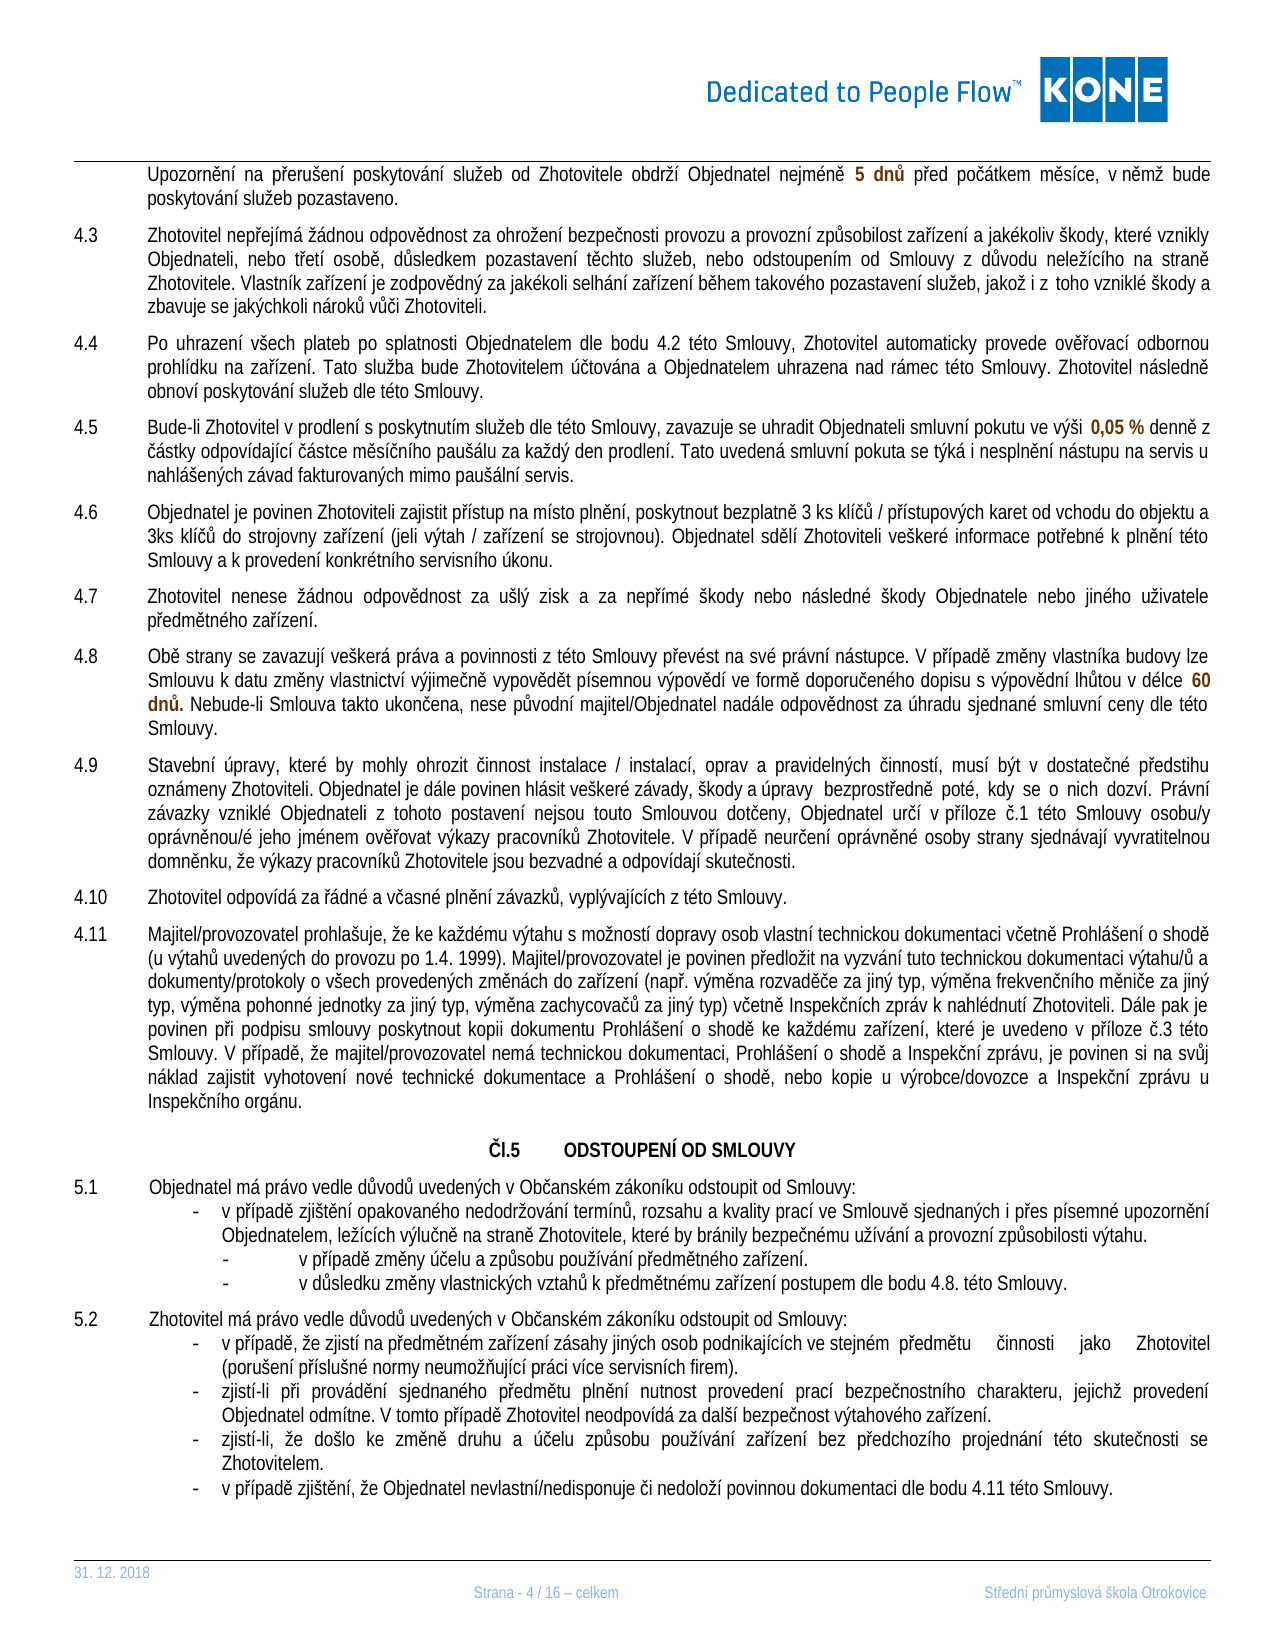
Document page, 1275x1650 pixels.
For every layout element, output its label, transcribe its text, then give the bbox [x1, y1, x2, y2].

list v případě změny účelu a způsobu používání předmětného zařízení. [222, 1247, 1211, 1271]
text 4.6 Objednatel je povinen Zhotoviteli zajistit přístup na místo plnění, poskytnout bezplatně 3 ks klíčů / přístupových karet od vchodu do objektu a 3ks klíčů do strojovny zařízení (jeli výtah / zařízení se strojovnou). Objednatel sdělí Zhotoviteli veškeré informace potřebné k plnění této Smlouvy a k provedení konkrétního servisního úkonu. [74, 500, 1211, 572]
picture [702, 49, 1172, 125]
text 4.4 Po uhrazení všech plateb po splatnosti Objednatelem dle bodu 4.2 této Smlouvy, Zhotovitel automaticky provede ověřovací odbornou prohlídku na zařízení. Tato služba bude Zhotovitelem účtována a Objednatelem uhrazena nad rámec této Smlouvy. Zhotovitel následně obnoví poskytování služeb dle této Smlouvy. [74, 331, 1211, 403]
list v důsledku změny vlastnických vztahů k předmětnému zařízení postupem dle bodu 4.8. této Smlouvy. [222, 1271, 1211, 1295]
list Čl.5 ODSTOUPENÍ OD SMLOUVY [74, 1138, 1211, 1162]
list v případě zjištění opakovaného nedodržování termínů, rozsahu a kvality prací ve Smlouvě sjednaných i přes písemné upozornění Objednatelem, ležících výlučně na straně Zhotovitele, které by bránily bezpečnému užívání a provozní způsobilosti výtahu. [192, 1199, 1211, 1247]
list Objednatel má právo vedle důvodů uvedených v Občanském zákoníku odstoupit od Smlouvy: [74, 1175, 1211, 1199]
text 4.5 Bude-li Zhotovitel v prodlení s poskytnutím služeb dle této Smlouvy, zavazuje se uhradit Objednateli smluvní pokutu ve výši 0,05 % denně z částky odpovídající částce měsíčního paušálu za každý den prodlení. Tato uvedená smluvní pokuta se týká i nesplnění nástupu na servis u nahlášených závad fakturovaných mimo paušální servis. [74, 415, 1211, 487]
text 4.3 Zhotovitel nepřejímá žádnou odpovědnost za ohrožení bezpečnosti provozu a provozní způsobilost zařízení a jakékoliv škody, které vznikly Objednateli, nebo třetí osobě, důsledkem pozastavení těchto služeb, nebo odstoupením od Smlouvy z důvodu neležícího na straně Zhotovitele. Vlastník zařízení je zodpovědný za jakékoli selhání zařízení během takového pozastavení služeb, jakož i z toho vzniklé škody a zbavuje se jakýchkoli nároků vůči Zhotoviteli. [74, 223, 1211, 318]
text 4.10 Zhotovitel odpovídá za řádné a včasné plnění závazků, vyplývajících z této Smlouvy. [74, 885, 1211, 909]
list zjistí-li při provádění sjednaného předmětu plnění nutnost provedení prací bezpečnostního charakteru, jejichž provedení Objednatel odmítne. V tomto případě Zhotovitel neodpovídá za další bezpečnost výtahového zařízení. [192, 1379, 1211, 1427]
text 4.7 Zhotovitel nenese žádnou odpovědnost za ušlý zisk a za nepřímé škody nebo následné škody Objednatele nebo jiného uživatele předmětného zařízení. [74, 584, 1211, 632]
text 4.8 Obě strany se zavazují veškerá práva a povinnosti z této Smlouvy převést na své právní nástupce. V případě změny vlastníka budovy lze Smlouvu k datu změny vlastnictví výjimečně vypovědět písemnou výpovědí ve formě doporučeného dopisu s výpovědní lhůtou v délce 60 dnů. Nebude-li Smlouva takto ukončena, nese původní majitel/Objednatel nadále odpovědnost za úhradu sjednané smluvní ceny dle této Smlouvy. [74, 644, 1211, 740]
list zjistí-li, že došlo ke změně druhu a účelu způsobu používání zařízení bez předchozího projednání této skutečnosti se Zhotovitelem. [192, 1427, 1211, 1475]
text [74, 162, 1211, 210]
text 4.9 Stavební úpravy, které by mohly ohrozit činnost instalace / instalací, oprav a pravidelných činností, musí být v dostatečné předstihu oznámeny Zhotoviteli. Objednatel je dále povinen hlásit veškeré závady, škody a úpravy bezprostředně poté, kdy se o nich dozví. Právní závazky vzniklé Objednateli z tohoto postavení nejsou touto Smlouvou dotčeny, Objednatel určí v příloze č.1 této Smlouvy osobu/y oprávněnou/é jeho jménem ověřovat výkazy pracovníků Zhotovitele. V případě neurčení oprávněné osoby strany sjednávají vyvratitelnou domněnku, že výkazy pracovníků Zhotovitele jsou bezvadné a odpovídají skutečnosti. [74, 753, 1211, 873]
text 5.2 Zhotovitel má právo vedle důvodů uvedených v Občanském zákoníku odstoupit od Smlouvy: [74, 1307, 1211, 1331]
list v případě, že zjistí na předmětném zařízení zásahy jiných osob podnikajících ve stejném předmětu činnosti jako Zhotovitel (porušení příslušné normy neumožňující práci více servisních firem). [192, 1331, 1211, 1379]
list v případě zjištění, že Objednatel nevlastní/nedisponuje či nedoloží povinnou dokumentaci dle bodu 4.11 této Smlouvy. [192, 1475, 1211, 1499]
text 4.11 Majitel/provozovatel prohlašuje, že ke každému výtahu s možností dopravy osob vlastní technickou dokumentaci včetně Prohlášení o shodě (u výtahů uvedených do provozu po 1.4. 1999). Majitel/provozovatel je povinen předložit na vyzvání tuto technickou dokumentaci výtahu/ů a dokumenty/protokoly o všech provedených změnách do zařízení (např. výměna rozvaděče za jiný typ, výměna frekvenčního měniče za jiný typ, výměna pohonné jednotky za jiný typ, výměna zachycovačů za jiný typ) včetně Inspekčních zpráv k nahlédnutí Zhotoviteli. Dále pak je povinen při podpisu smlouvy poskytnout kopii dokumentu Prohlášení o shodě ke každému zařízení, které je uvedeno v příloze č.3 této Smlouvy. V případě, že majitel/provozovatel nemá technickou dokumentaci, Prohlášení o shodě a Inspekční zprávu, je povinen si na svůj náklad zajistit vyhotovení nové technické dokumentace a Prohlášení o shodě, nebo kopie u výrobce/dovozce a Inspekční zprávu u Inspekčního orgánu. [74, 922, 1211, 1113]
